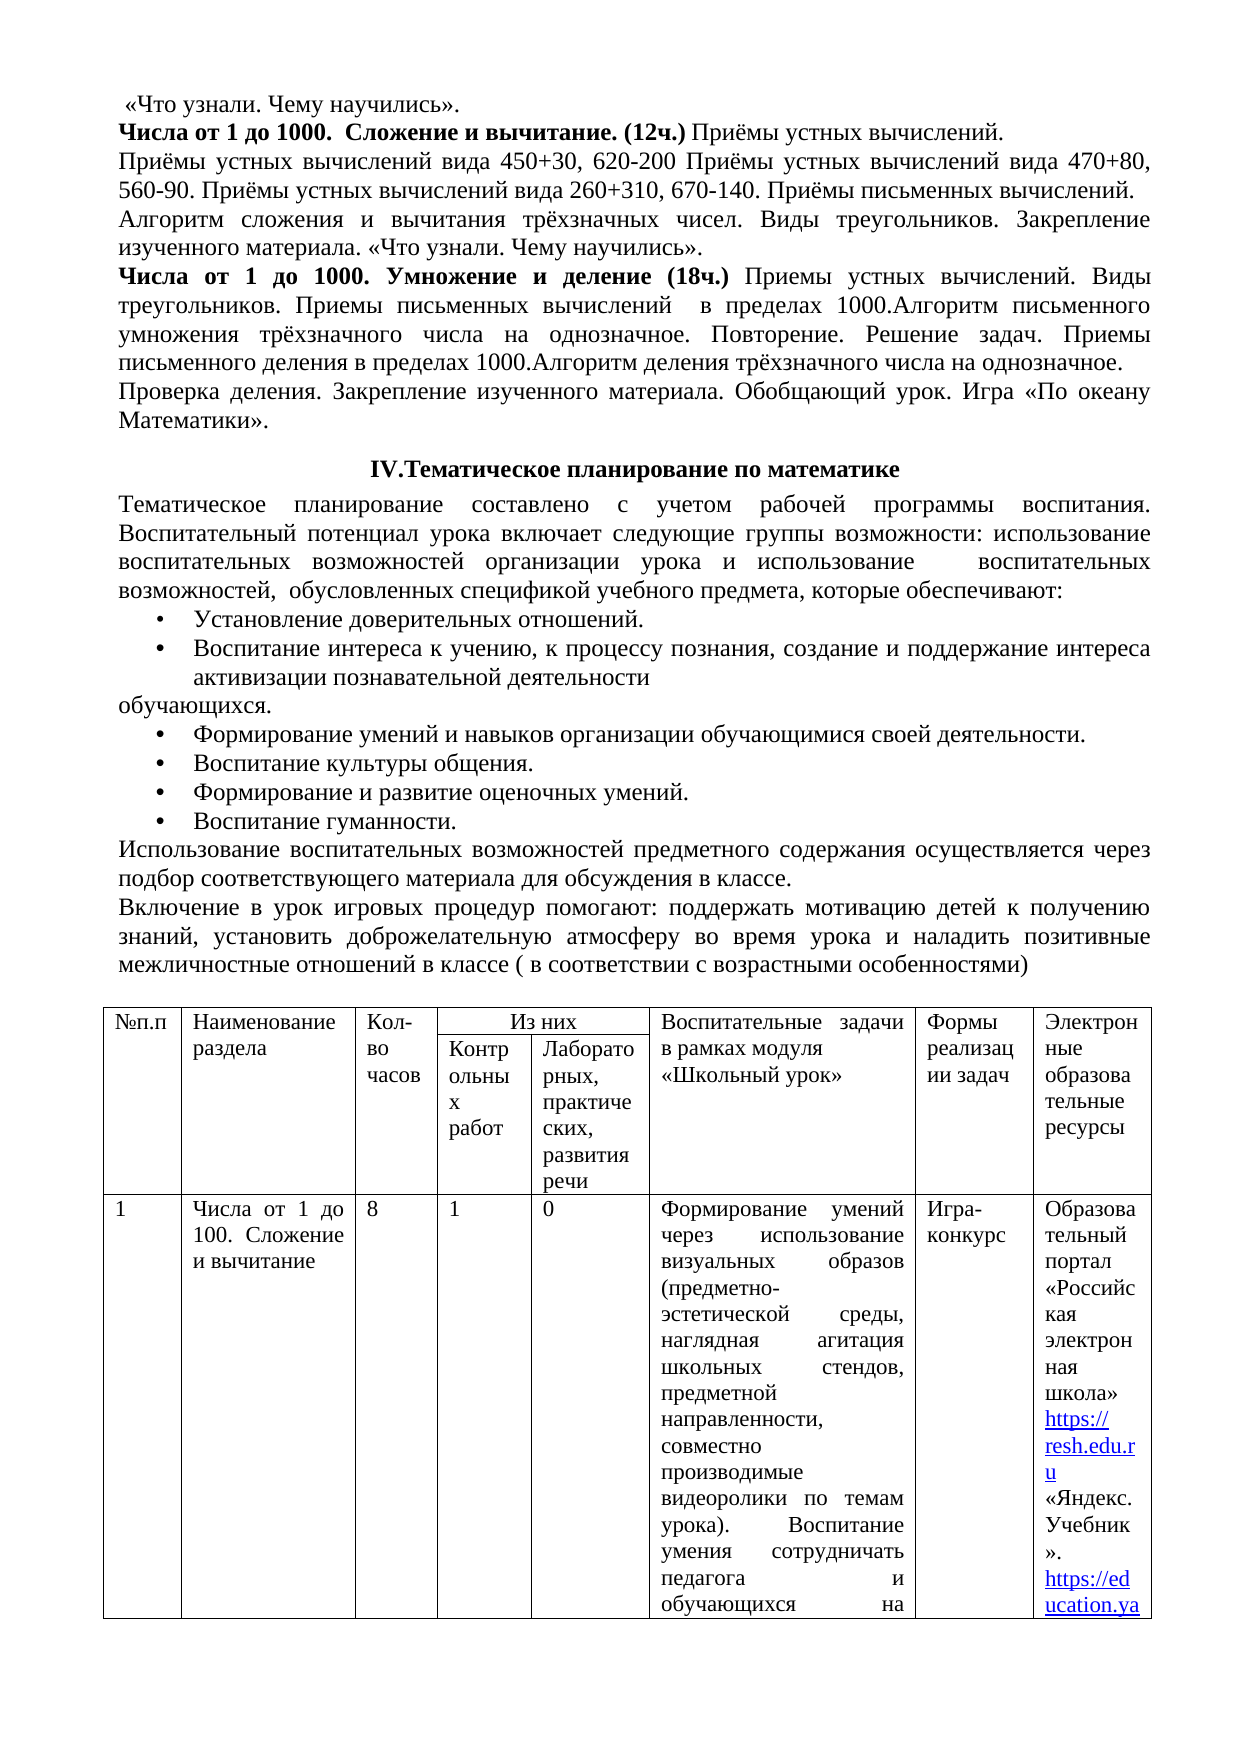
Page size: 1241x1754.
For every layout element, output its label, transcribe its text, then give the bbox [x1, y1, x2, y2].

text Числа от 1 до 1000. Сложение и вычитание. (12ч.) Приёмы устных вычислений. [118, 117, 1152, 146]
text Включение в урок игровых процедур помогают: поддержать мотивацию детей к получению знаний, установить доброжелательную атмосферу во время урока и наладить позитивные межличностные отношений в классе ( в соответствии с возрастными особенностями) [118, 892, 1152, 978]
table_cell Контрольных работ [438, 1035, 531, 1193]
list Воспитание культуры общения. [156, 748, 1152, 777]
table_header №п.п [104, 1008, 181, 1193]
table_cell Игра-конкурс [916, 1195, 1033, 1618]
table_header Кол-во часов [356, 1008, 437, 1193]
text Приёмы устных вычислений вида 450+30, 620-200 Приёмы устных вычислений вида 470+80, 560-90. Приёмы устных вычислений вида 260+310, 670-140. Приёмы письменных вычислений. [118, 146, 1152, 204]
table_cell Лабораторных, практических, развития речи [532, 1035, 649, 1193]
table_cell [1034, 1195, 1151, 1618]
text Проверка деления. Закрепление изученного материала. Обобщающий урок. Игра «По океану Математики». [118, 376, 1152, 434]
list Воспитание интереса к учению, к процессу познания, создание и поддержание интереса активизации познавательной деятельности [156, 633, 1152, 690]
table_header Из них [438, 1008, 649, 1034]
table_header Формы реализации задач [916, 1008, 1033, 1193]
text Алгоритм сложения и вычитания трёхзначных чисел. Виды треугольников. Закрепление изученного материала. «Что узнали. Чему научились». [118, 204, 1152, 261]
table_cell 0 [532, 1195, 649, 1618]
table_header Воспитательные задачи в рамках модуля «Школьный урок» [650, 1008, 915, 1193]
table_cell 1 [438, 1195, 531, 1618]
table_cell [182, 1195, 355, 1618]
list Формирование умений и навыков организации обучающимися своей деятельности. [156, 719, 1152, 748]
list Воспитание гуманности. [156, 806, 1152, 834]
table_header Электронные образовательные ресурсы [1034, 1008, 1151, 1193]
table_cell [650, 1195, 915, 1618]
table_header Наименование раздела [182, 1008, 355, 1193]
text «Что узнали. Чему научились». [118, 89, 1152, 117]
text Числа от 1 до 1000. Умножение и деление (18ч.) Приемы устных вычислений. Виды треугольников. Приемы письменных вычислений в пределах 1000.Алгоритм письменного умножения трёхзначного числа на однозначное. Повторение. Решение задач. Приемы письменного деления в пределах 1000.Алгоритм деления трёхзначного числа на однозначное. [118, 261, 1152, 376]
list Формирование и развитие оценочных умений. [156, 777, 1152, 806]
table_cell 1 [104, 1195, 181, 1618]
text обучающихся. [118, 690, 1152, 719]
text Использование воспитательных возможностей предметного содержания осуществляется через подбор соответствующего материала для обсуждения в классе. [118, 834, 1152, 892]
text Тематическое планирование составлено с учетом рабочей программы воспитания. Воспитательный потенциал урока включает следующие группы возможности: использование воспитательных возможностей организации урока и использование воспитательных возможностей, обусловленных спецификой учебного предмета, которые обеспечивают: [118, 489, 1152, 604]
table_cell 8 [356, 1195, 437, 1618]
list Установление доверительных отношений. [156, 604, 1152, 633]
text IV.Тематическое планирование по математике [118, 454, 1152, 483]
